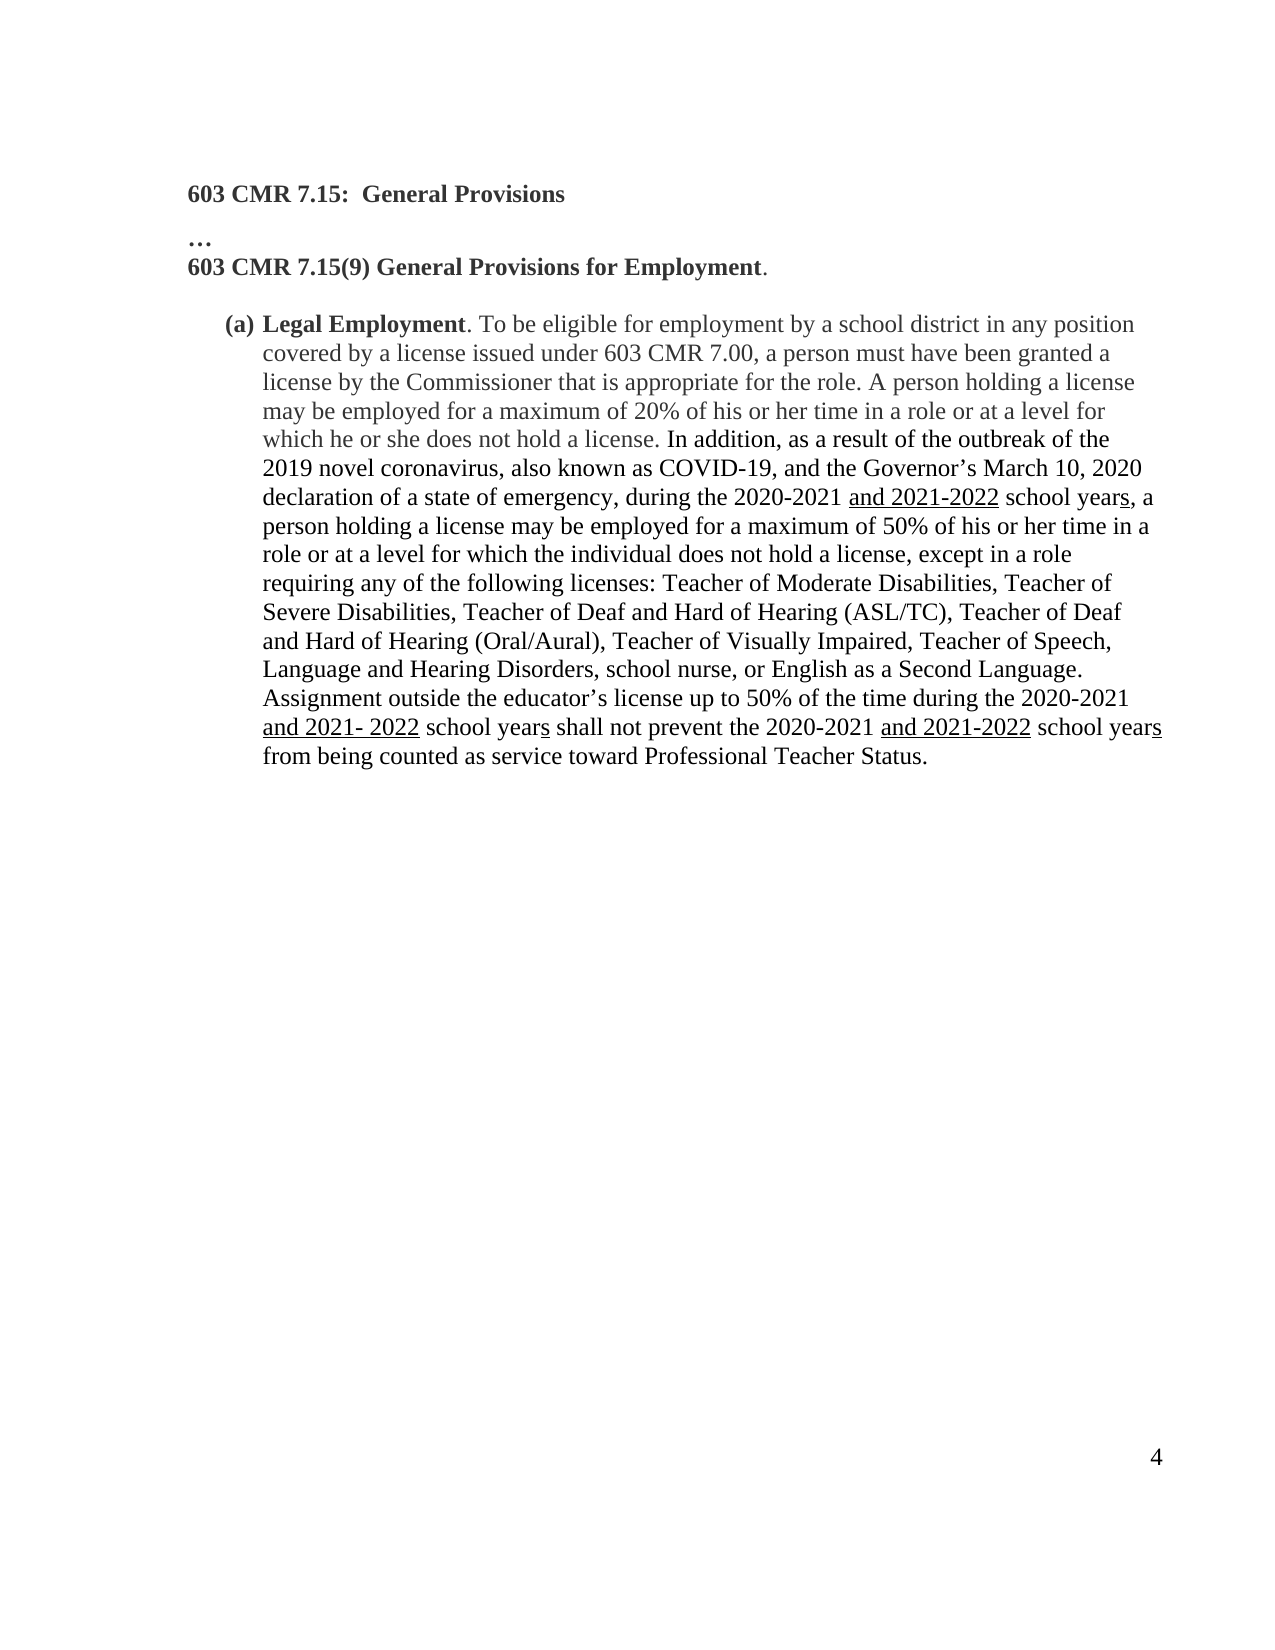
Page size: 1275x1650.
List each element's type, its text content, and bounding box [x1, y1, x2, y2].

text 603 CMR 7.15(9) General Provisions for Employment. [187, 252, 1162, 281]
text 603 CMR 7.15: General Provisions [187, 177, 1162, 208]
list Legal Employment. To be eligible for employment by a school district in any position covered by a license issued under 603 CMR 7.00, a person must have been granted a license by the Commissioner that is appropriate for the role. A person holding a license may be employed for a maximum of 20% of his or her time in a role or at a level for which he or she does not hold a license. In addition, as a result of the outbreak of the 2019 novel coronavirus, also known as COVID-19, and the Governor’s March 10, 2020 declaration of a state of emergency, during the 2020-2021 and 2021-2022 school years, a person holding a license may be employed for a maximum of 50% of his or her time in a role or at a level for which the individual does not hold a license, except in a role requiring any of the following licenses: Teacher of Moderate Disabilities, Teacher of Severe Disabilities, Teacher of Deaf and Hard of Hearing (ASL/TC), Teacher of Deaf and Hard of Hearing (Oral/Aural), Teacher of Visually Impaired, Teacher of Speech, Language and Hearing Disorders, school nurse, or English as a Second Language. Assignment outside the educator’s license up to 50% of the time during the 2020-2021 and 2021- 2022 school years shall not prevent the 2020-2021 and 2021-2022 school years from being counted as service toward Professional Teacher Status. [225, 309, 1162, 769]
text … [187, 223, 1162, 252]
